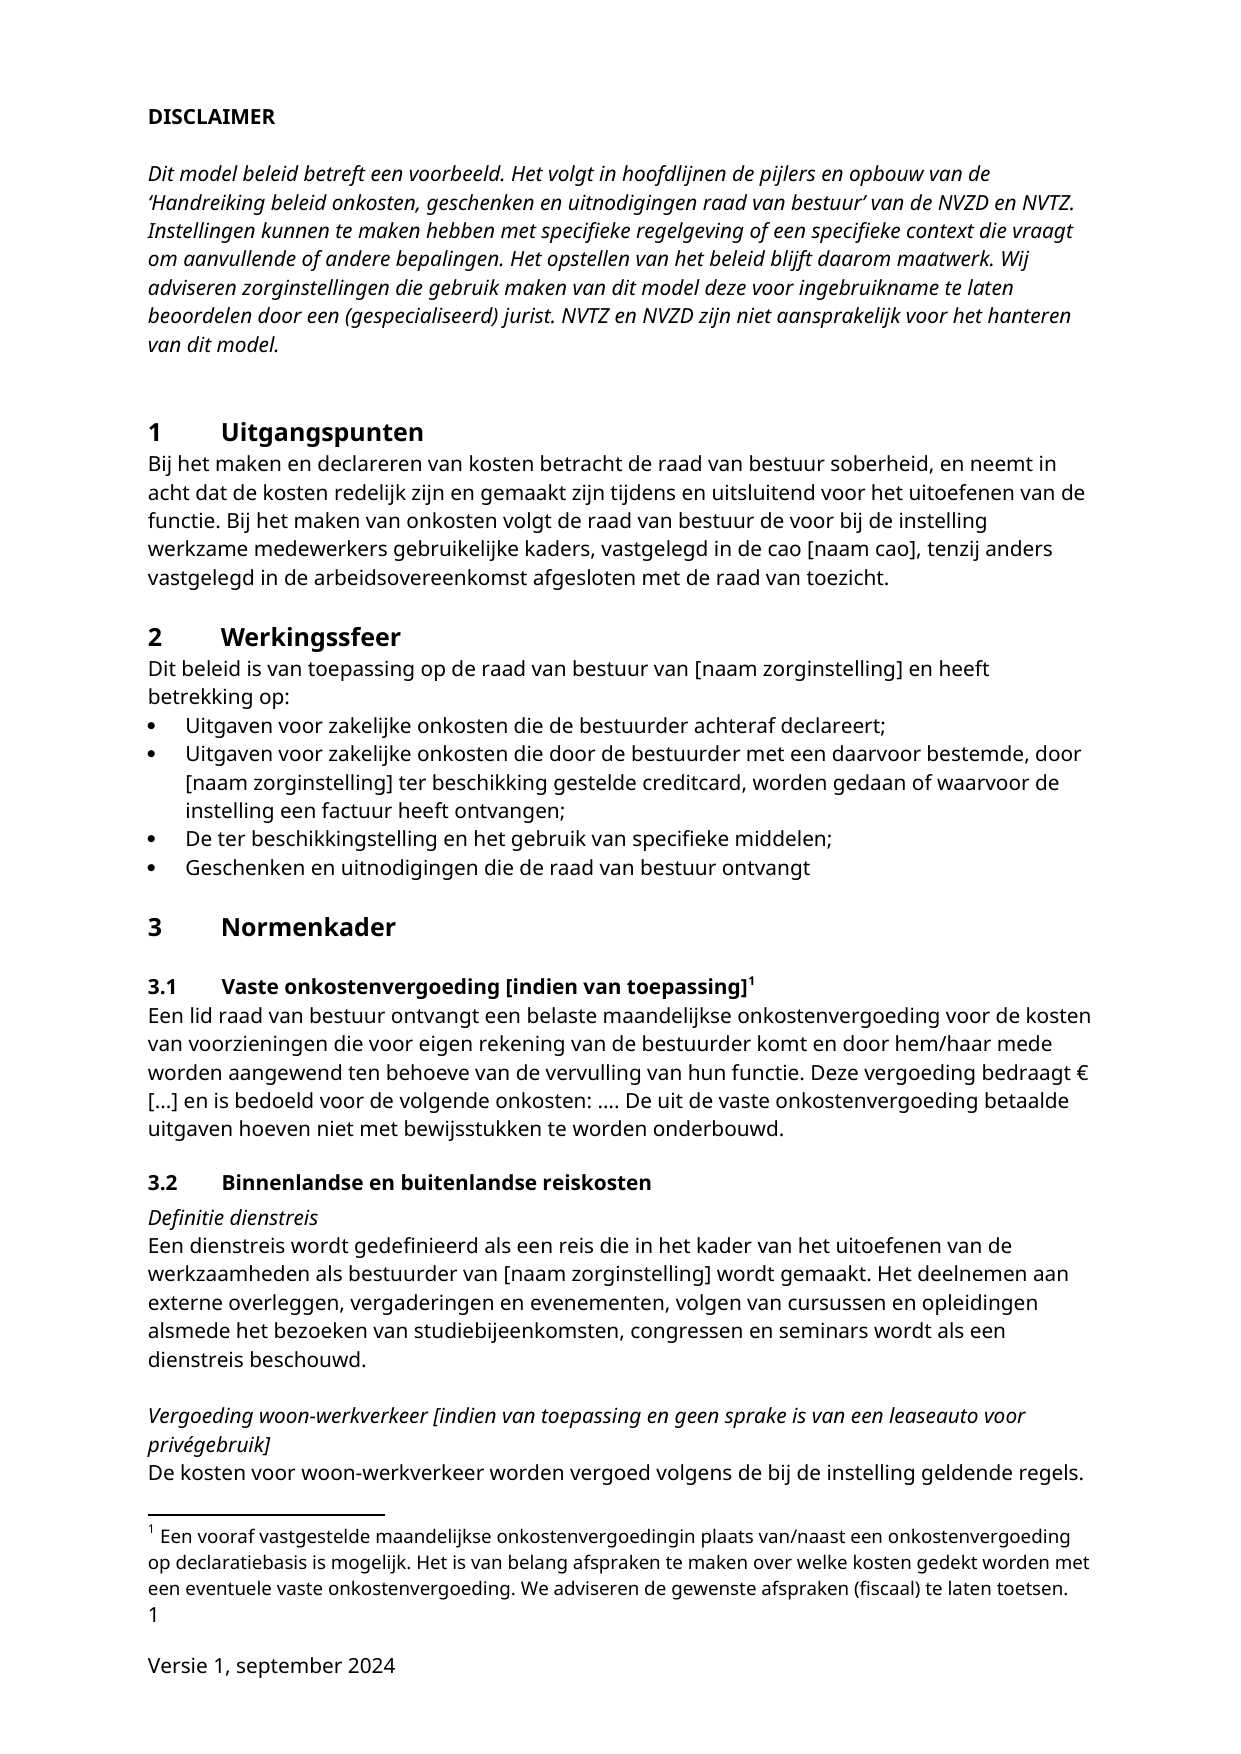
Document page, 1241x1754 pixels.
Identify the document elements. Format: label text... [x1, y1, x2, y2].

list Uitgaven voor zakelijke onkosten die door de bestuurder met een daarvoor bestemde, door [naam zorginstelling] ter beschikking gestelde creditcard, worden gedaan of waarvoor de instelling een factuur heeft ontvangen; [148, 739, 1092, 824]
text DISCLAIMER [148, 102, 1092, 131]
text Vergoeding woon-werkverkeer [indien van toepassing en geen sprake is van een leaseauto voor privégebruik] [148, 1402, 1092, 1458]
text Dit model beleid betreft een voorbeeld. Het volgt in hoofdlijnen de pijlers en opbouw van de ‘Handreiking beleid onkosten, geschenken en uitnodigingen raad van bestuur’ van de NVZD en NVTZ. Instellingen kunnen te maken hebben met specifieke regelgeving of een specifieke context die vraagt om aanvullende of andere bepalingen. Het opstellen van het beleid blijft daarom maatwerk. Wij adviseren zorginstellingen die gebruik maken van dit model deze voor ingebruikname te laten beoordelen door een (gespecialiseerd) jurist. NVTZ en NVZD zijn niet aansprakelijk voor het hanteren van dit model. [148, 159, 1092, 358]
text De kosten voor woon-werkverkeer worden vergoed volgens de bij de instelling geldende regels. [148, 1458, 1092, 1487]
subtitle Werkingssfeer [148, 620, 1092, 654]
subtitle Normenkader [148, 910, 1092, 944]
list Uitgaven voor zakelijke onkosten die de bestuurder achteraf declareert; [148, 711, 1092, 739]
text Een lid raad van bestuur ontvangt een belaste maandelijkse onkostenvergoeding voor de kosten van voorzieningen die voor eigen rekening van de bestuurder komt en door hem/haar mede worden aangewend ten behoeve van de vervulling van hun functie. Deze vergoeding bedraagt € [...] en is bedoeld voor de volgende onkosten: …. De uit de vaste onkostenvergoeding betaalde uitgaven hoeven niet met bewijsstukken te worden onderbouwd. [148, 1001, 1092, 1143]
text Bij het maken en declareren van kosten betracht de raad van bestuur soberheid, en neemt in acht dat de kosten redelijk zijn en gemaakt zijn tijdens en uitsluitend voor het uitoefenen van de functie. Bij het maken van onkosten volgt de raad van bestuur de voor bij de instelling werkzame medewerkers gebruikelijke kaders, vastgelegd in de cao [naam cao], tenzij anders vastgelegd in de arbeidsovereenkomst afgesloten met de raad van toezicht. [148, 449, 1092, 591]
list Uitgangspunten [148, 415, 1092, 449]
text Definitie dienstreis [148, 1203, 1092, 1231]
list Geschenken en uitnodigingen die de raad van bestuur ontvangt [148, 853, 1092, 881]
subtitle 3.1 Vaste onkostenvergoeding [indien van toepassing] [148, 972, 1092, 1001]
subtitle 3.2 Binnenlandse en buitenlandse reiskosten [148, 1168, 1092, 1196]
text Een dienstreis wordt gedefinieerd als een reis die in het kader van het uitoefenen van de werkzaamheden als bestuurder van [naam zorginstelling] wordt gemaakt. Het deelnemen aan externe overleggen, vergaderingen en evenementen, volgen van cursussen en opleidingen alsmede het bezoeken van studiebijeenkomsten, congressen en seminars wordt als een dienstreis beschouwd. [148, 1231, 1092, 1373]
list De ter beschikkingstelling en het gebruik van specifieke middelen; [148, 824, 1092, 853]
text Dit beleid is van toepassing op de raad van bestuur van [naam zorginstelling] en heeft betrekking op: [148, 654, 1092, 711]
